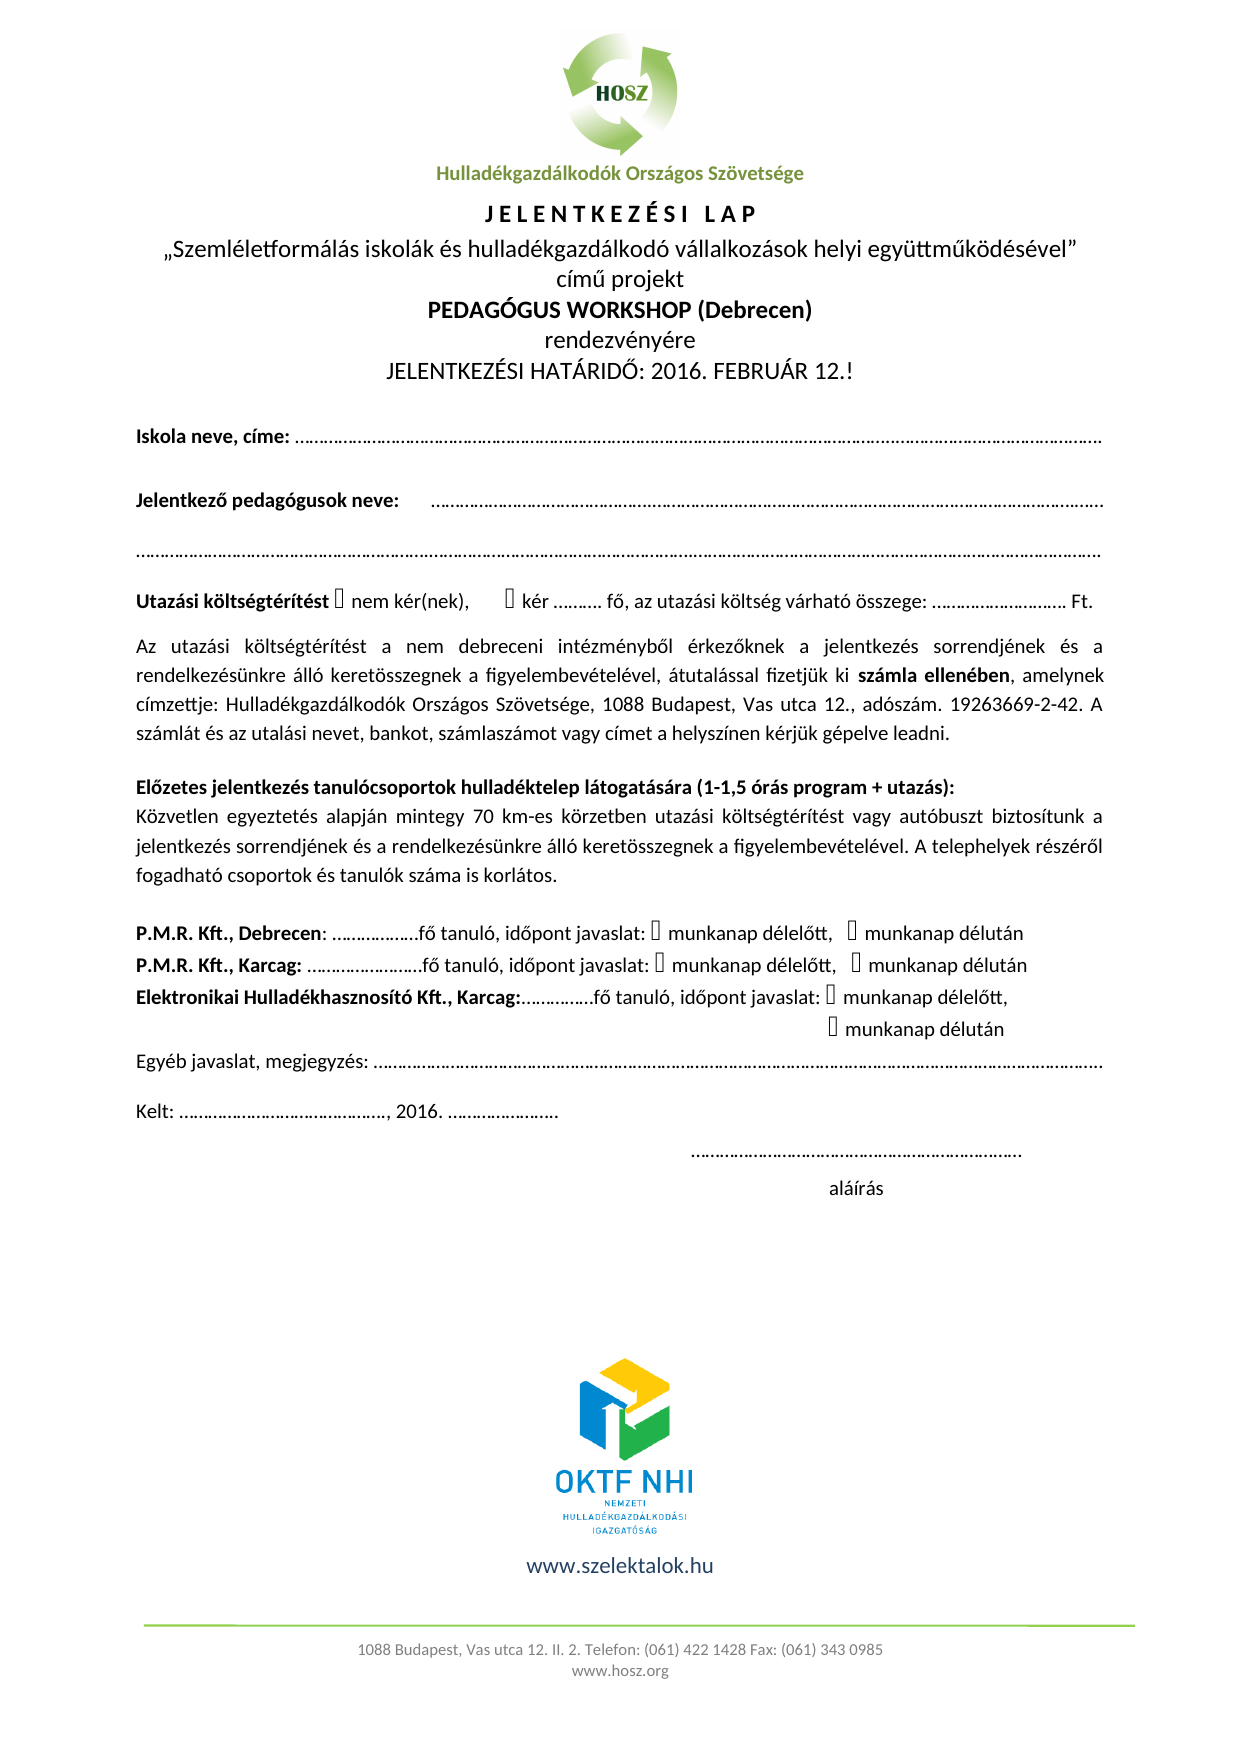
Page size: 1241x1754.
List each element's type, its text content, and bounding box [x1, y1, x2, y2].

text aláírás [136, 1175, 1104, 1200]
text Kelt: ……………………………………., 2016. ………………….. [136, 1099, 1104, 1124]
text J E L E N T K E Z É S I L A P [136, 198, 1104, 228]
text Jelentkező pedagógusok neve: ……………………………………….…………………………………………………………………………….…… [136, 487, 1104, 512]
text PEDAGÓGUS WORKSHOP (Debrecen) [136, 294, 1104, 324]
text Iskola neve, címe: ……………………………………………………………………………………………………………..……………………………………. [136, 424, 1104, 449]
text Egyéb javaslat, megjegyzés: …………………………………………………………………………………………………………………………………….. [136, 1048, 1104, 1073]
text Közvetlen egyeztetés alapján mintegy 70 km-es körzetben utazási költségtérítést vagy autóbuszt biztosítunk a jelentkezés sorrendjének és a rendelkezésünkre álló keretösszegnek a figyelembevételével. A telephelyek részéről fogadható csoportok és tanulók száma is korlátos. [136, 804, 1104, 887]
text Előzetes jelentkezés tanulócsoportok hulladéktelep látogatására (1-1,5 órás program + utazás): [136, 774, 1104, 800]
text P.M.R. Kft., Karcag: ……………………fő tanuló, időpont javaslat: munkanap délelőtt, munkanap délután [136, 952, 1104, 979]
text JELENTKEZÉSI HATÁRIDŐ: 2016. FEBRUÁR 12.! [136, 355, 1104, 386]
text „Szemléletformálás iskolák és hulladékgazdálkodó vállalkozások helyi együttműködésével” című projekt [136, 233, 1104, 294]
picture [551, 1350, 697, 1539]
text …………………………………………………………… [136, 1137, 1104, 1162]
text P.M.R. Kft., Debrecen: ………………fő tanuló, időpont javaslat: munkanap délelőtt, munkanap délután [136, 920, 1104, 947]
picture [559, 29, 681, 160]
text munkanap délután [799, 1016, 1104, 1042]
text www.szelektalok.hu [136, 1552, 1104, 1580]
text Utazási költségtérítést nem kér(nek), kér ………. fő, az utazási költség várható összege: ………………………. Ft. [136, 588, 1104, 615]
text rendezvényére [136, 324, 1104, 355]
text Elektronikai Hulladékhasznosító Kft., Karcag:……………fő tanuló, időpont javaslat: munkanap délelőtt, [136, 984, 1104, 1011]
text Az utazási költségtérítést a nem debreceni intézményből érkezőknek a jelentkezés sorrendjének és a rendelkezésünkre álló keretösszegnek a figyelembevételével, átutalással fizetjük ki számla ellenében, amelynek címzettje: Hulladékgazdálkodók Országos Szövetsége, 1088 Budapest, Vas utca 12., adószám. 19263669-2-42. A számlát és az utalási nevet, bankot, számlaszámot vagy címet a helyszínen kérjük gépelve leadni. [136, 633, 1104, 746]
text …………………………………………………….……………………………………………….…………………………………………………………………………. [136, 538, 1104, 563]
